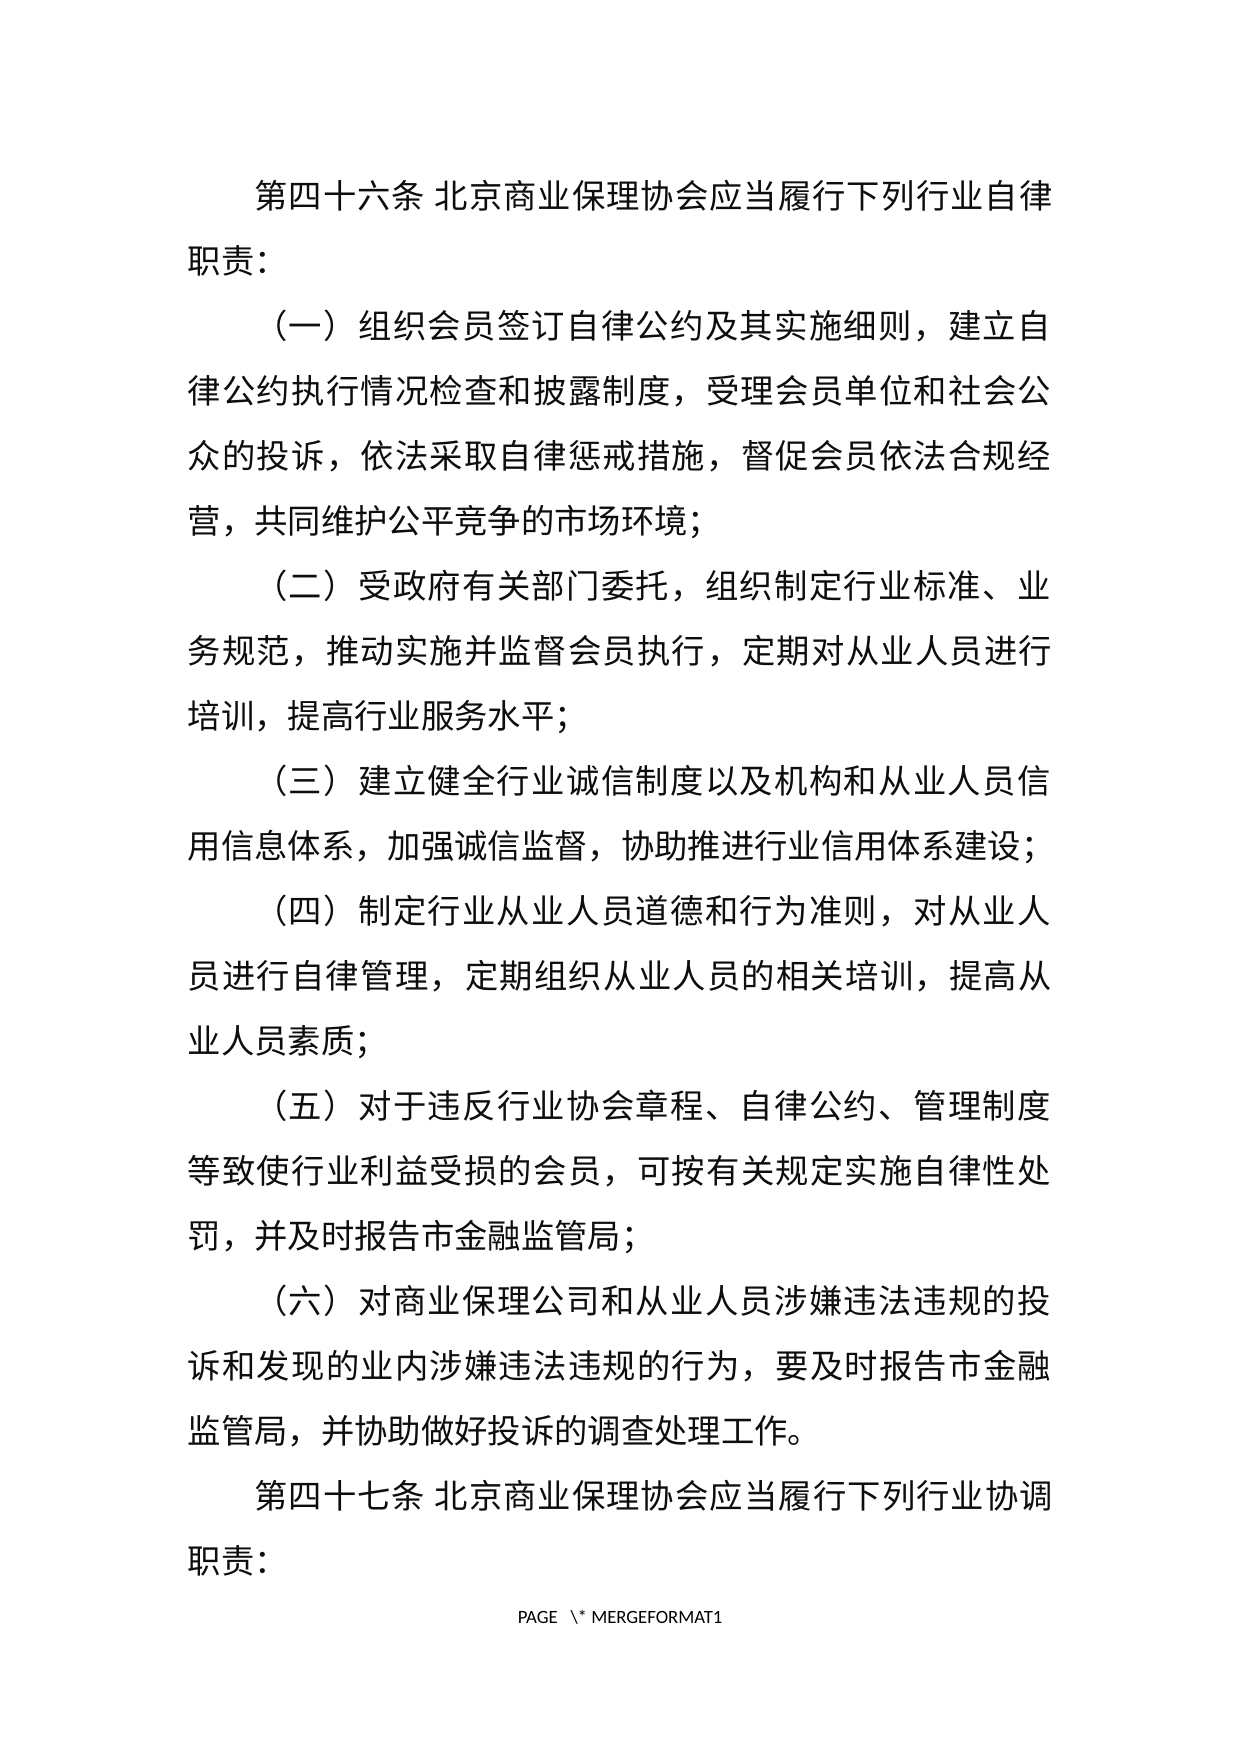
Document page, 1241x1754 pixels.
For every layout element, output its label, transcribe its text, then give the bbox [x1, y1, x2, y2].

text 第四十七条 北京商业保理协会应当履行下列行业协调职责： [187, 1462, 1053, 1592]
text （二）受政府有关部门委托，组织制定行业标准、业务规范，推动实施并监督会员执行，定期对从业人员进行培训，提高行业服务水平； [187, 552, 1053, 747]
text （四）制定行业从业人员道德和行为准则，对从业人员进行自律管理，定期组织从业人员的相关培训，提高从业人员素质； [187, 877, 1053, 1072]
text （三）建立健全行业诚信制度以及机构和从业人员信用信息体系，加强诚信监督，协助推进行业信用体系建设； [187, 747, 1053, 877]
text （六）对商业保理公司和从业人员涉嫌违法违规的投诉和发现的业内涉嫌违法违规的行为，要及时报告市金融监管局，并协助做好投诉的调查处理工作。 [187, 1267, 1053, 1462]
text 第四十六条 北京商业保理协会应当履行下列行业自律职责： [187, 162, 1053, 292]
text （五）对于违反行业协会章程、自律公约、管理制度等致使行业利益受损的会员，可按有关规定实施自律性处罚，并及时报告市金融监管局； [187, 1072, 1053, 1267]
text （一）组织会员签订自律公约及其实施细则，建立自律公约执行情况检查和披露制度，受理会员单位和社会公众的投诉，依法采取自律惩戒措施，督促会员依法合规经营，共同维护公平竞争的市场环境； [187, 292, 1053, 552]
